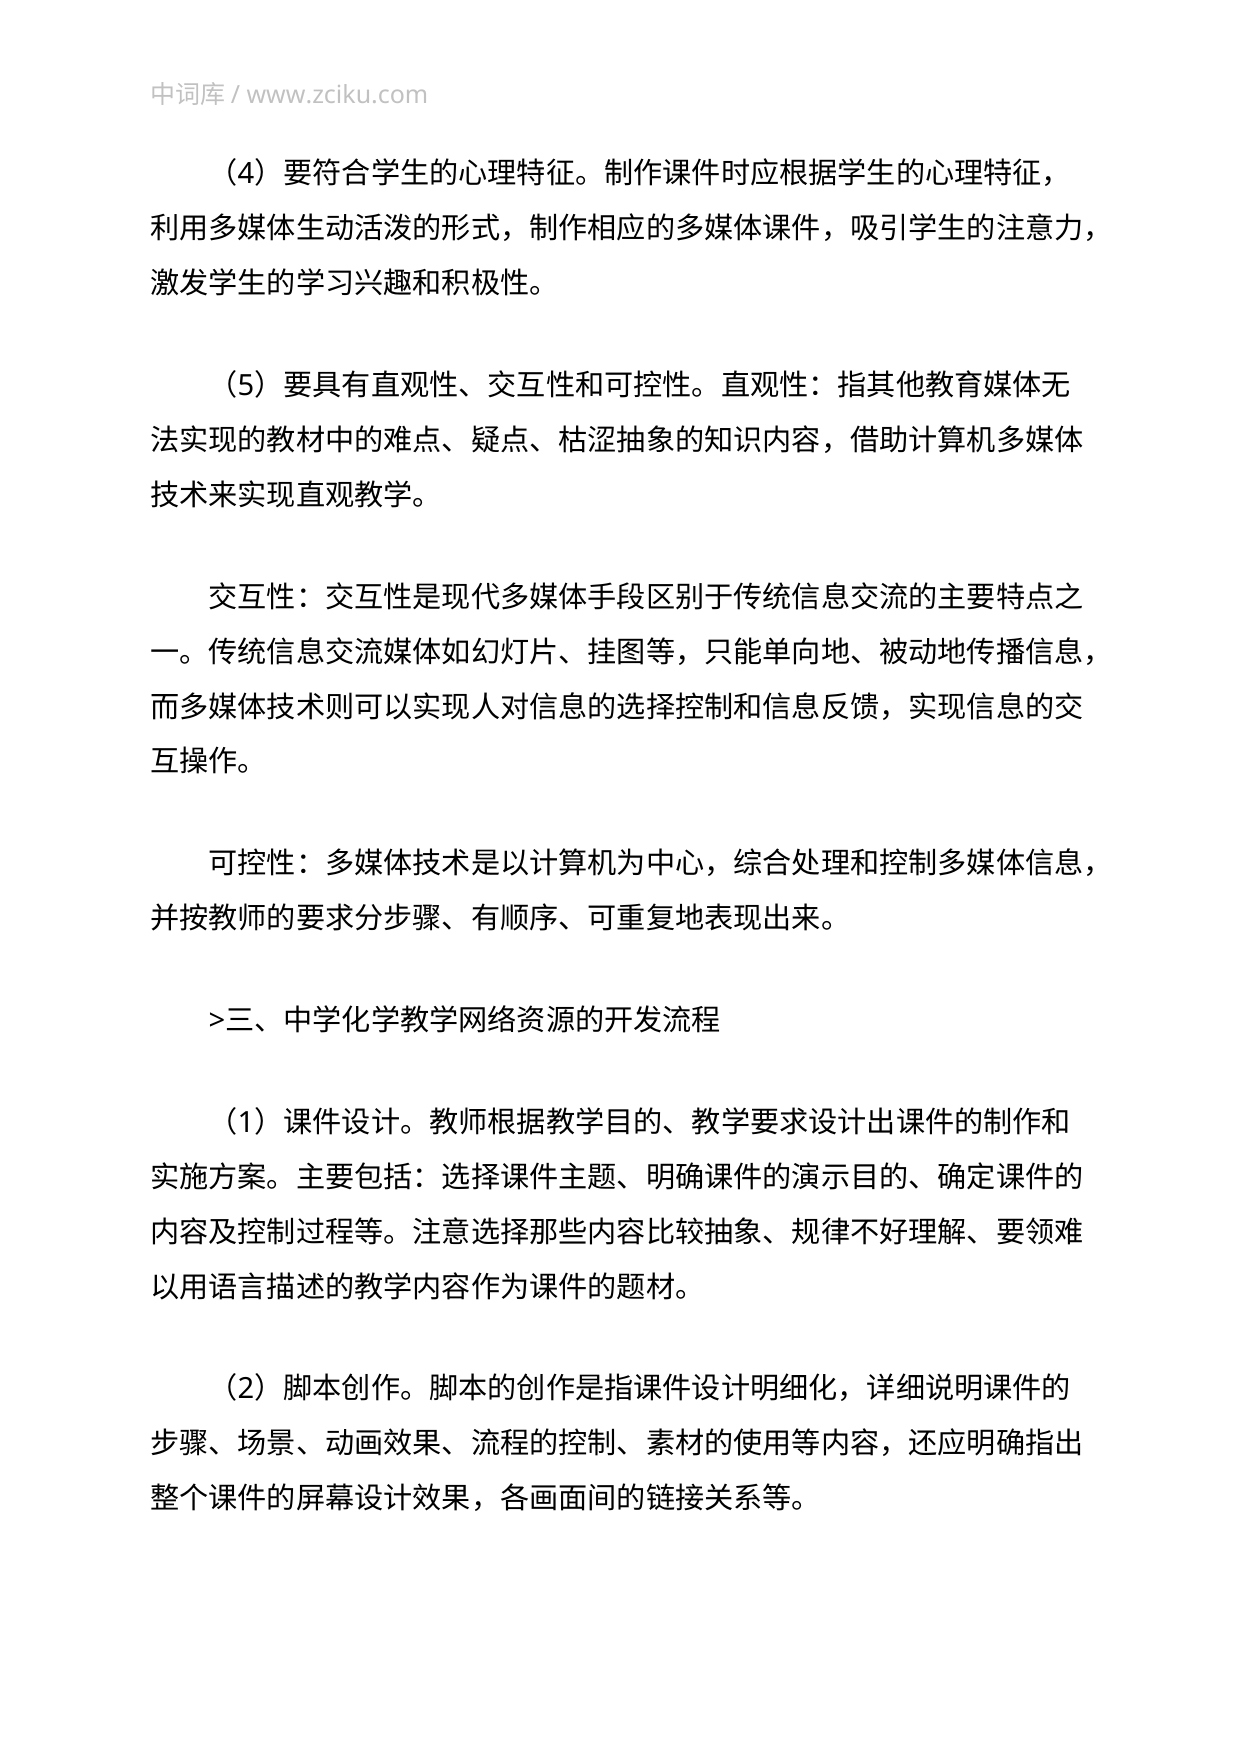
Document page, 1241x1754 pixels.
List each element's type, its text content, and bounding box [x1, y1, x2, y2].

text （2）脚本创作。脚本的创作是指课件设计明细化，详细说明课件的步骤、场景、动画效果、流程的控制、素材的使用等内容，还应明确指出整个课件的屏幕设计效果，各画面间的链接关系等。 [150, 1365, 1090, 1517]
text （5）要具有直观性、交互性和可控性。直观性：指其他教育媒体无法实现的教材中的难点、疑点、枯涩抽象的知识内容，借助计算机多媒体技术来实现直观教学。 [150, 362, 1090, 514]
text 交互性：交互性是现代多媒体手段区别于传统信息交流的主要特点之一。传统信息交流媒体如幻灯片、挂图等，只能单向地、被动地传播信息，而多媒体技术则可以实现人对信息的选择控制和信息反馈，实现信息的交互操作。 [150, 573, 1090, 780]
text （4）要符合学生的心理特征。制作课件时应根据学生的心理特征，利用多媒体生动活泼的形式，制作相应的多媒体课件，吸引学生的注意力，激发学生的学习兴趣和积极性。 [150, 150, 1090, 302]
text 可控性：多媒体技术是以计算机为中心，综合处理和控制多媒体信息，并按教师的要求分步骤、有顺序、可重复地表现出来。 [150, 840, 1090, 937]
text >三、中学化学教学网络资源的开发流程 [150, 996, 1090, 1039]
text （1）课件设计。教师根据教学目的、教学要求设计出课件的制作和实施方案。主要包括：选择课件主题、明确课件的演示目的、确定课件的内容及控制过程等。注意选择那些内容比较抽象、规律不好理解、要领难以用语言描述的教学内容作为课件的题材。 [150, 1098, 1090, 1306]
